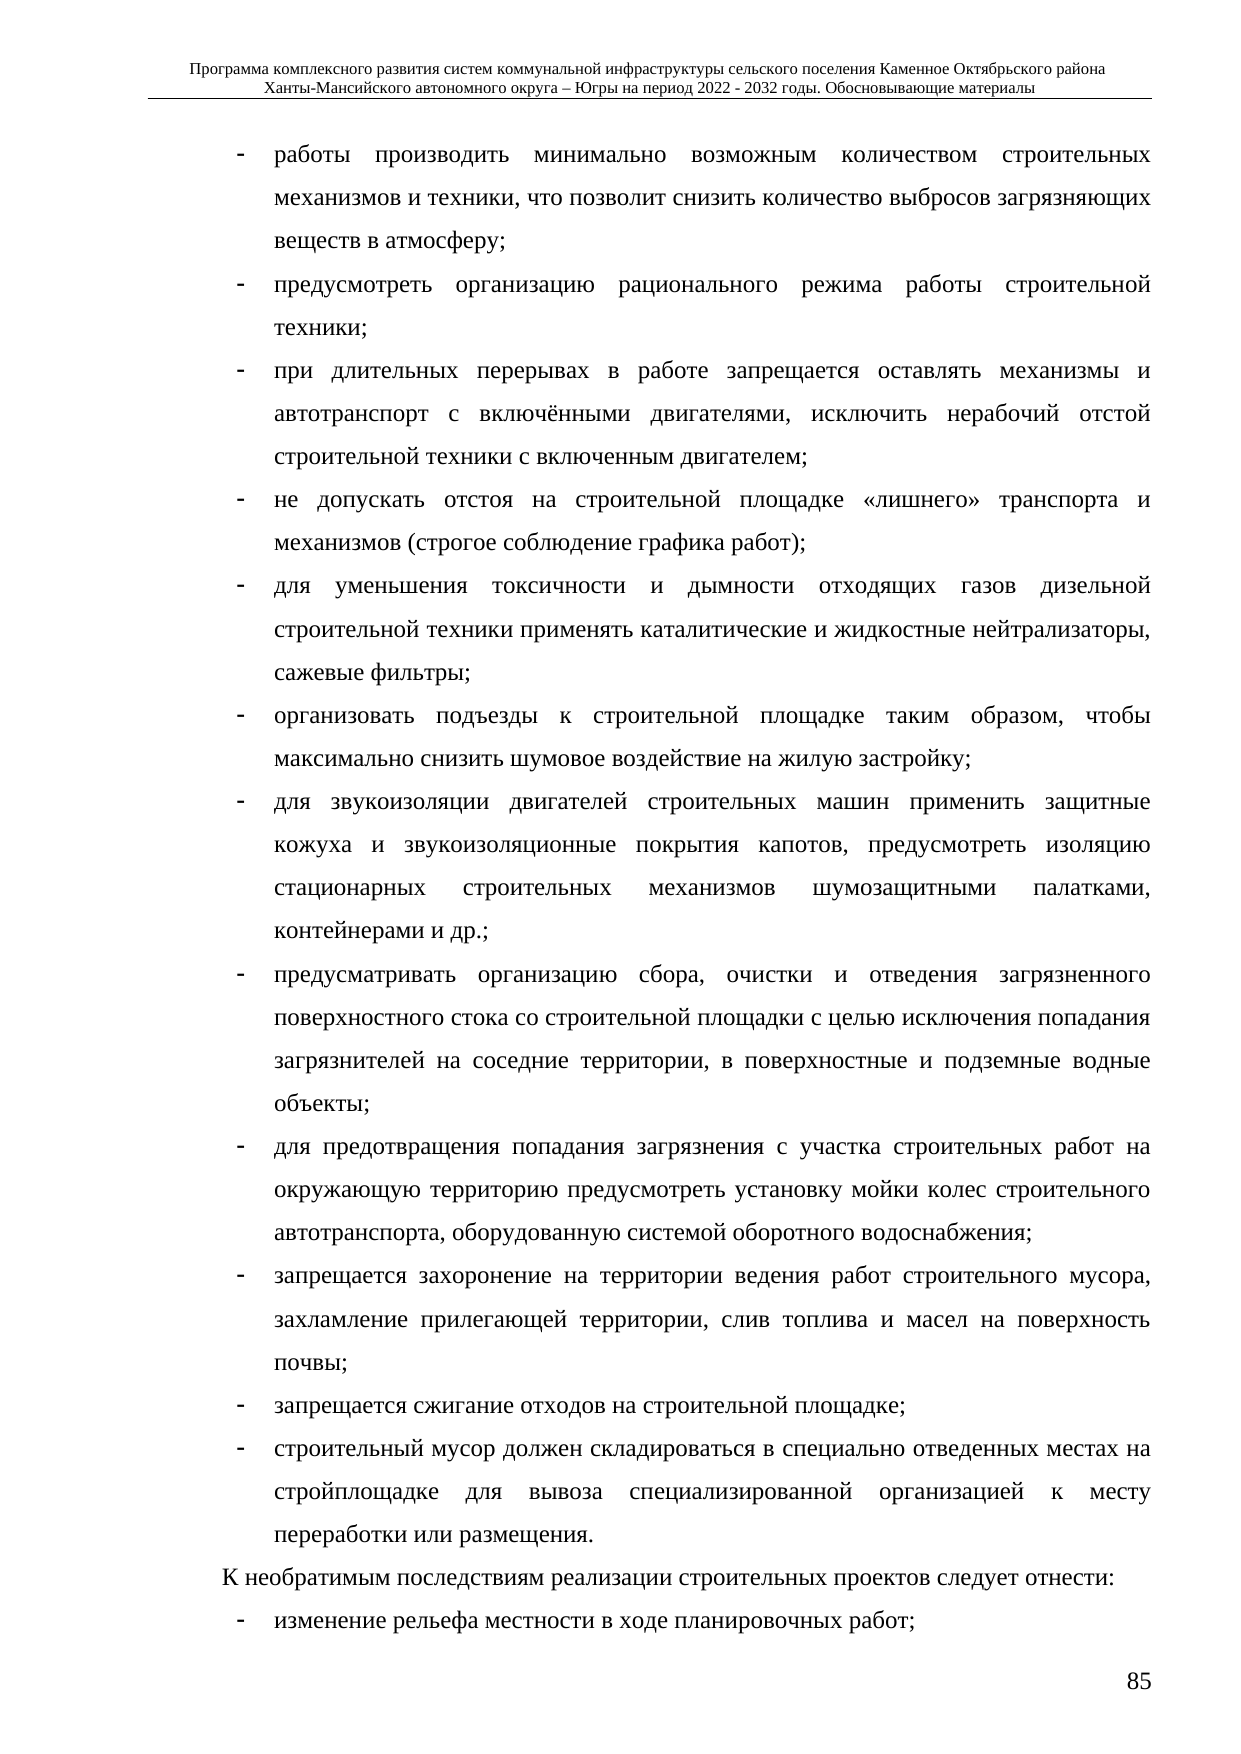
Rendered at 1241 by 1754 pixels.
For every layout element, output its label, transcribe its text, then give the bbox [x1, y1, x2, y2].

list предусмотреть организацию рационального режима работы строительной техники; [236, 269, 1152, 341]
list при длительных перерывах в работе запрещается оставлять механизмы и автотранспорт с включёнными двигателями, исключить нерабочий отстой строительной техники с включенным двигателем; [236, 355, 1152, 470]
text К необратимым последствиям реализации строительных проектов следует отнести: [148, 1562, 1139, 1591]
list изменение рельефа местности в ходе планировочных работ; [236, 1606, 1152, 1634]
list предусматривать организацию сбора, очистки и отведения загрязненного поверхностного стока со строительной площадки с целью исключения попадания загрязнителей на соседние территории, в поверхностные и подземные водные объекты; [236, 959, 1152, 1117]
list для уменьшения токсичности и дымности отходящих газов дизельной строительной техники применять каталитические и жидкостные нейтрализаторы, сажевые фильтры; [236, 571, 1152, 686]
list запрещается сжигание отходов на строительной площадке; [236, 1390, 1152, 1419]
list для звукоизоляции двигателей строительных машин применить защитные кожуха и звукоизоляционные покрытия капотов, предусмотреть изоляцию стационарных строительных механизмов шумозащитными палатками, контейнерами и др.; [236, 786, 1152, 944]
list не допускать отстоя на строительной площадке «лишнего» транспорта и механизмов (строгое соблюдение графика работ); [236, 484, 1152, 556]
list строительный мусор должен складироваться в специально отведенных местах на стройплощадке для вывоза специализированной организацией к месту переработки или размещения. [236, 1433, 1152, 1548]
list для предотвращения попадания загрязнения с участка строительных работ на окружающую территорию предусмотреть установку мойки колес строительного автотранспорта, оборудованную системой оборотного водоснабжения; [236, 1131, 1152, 1246]
list запрещается захоронение на территории ведения работ строительного мусора, захламление прилегающей территории, слив топлива и масел на поверхность почвы; [236, 1261, 1152, 1376]
list организовать подъезды к строительной площадке таким образом, чтобы максимально снизить шумовое воздействие на жилую застройку; [236, 700, 1152, 772]
list работы производить минимально возможным количеством строительных механизмов и техники, что позволит снизить количество выбросов загрязняющих веществ в атмосферу; [236, 139, 1152, 254]
